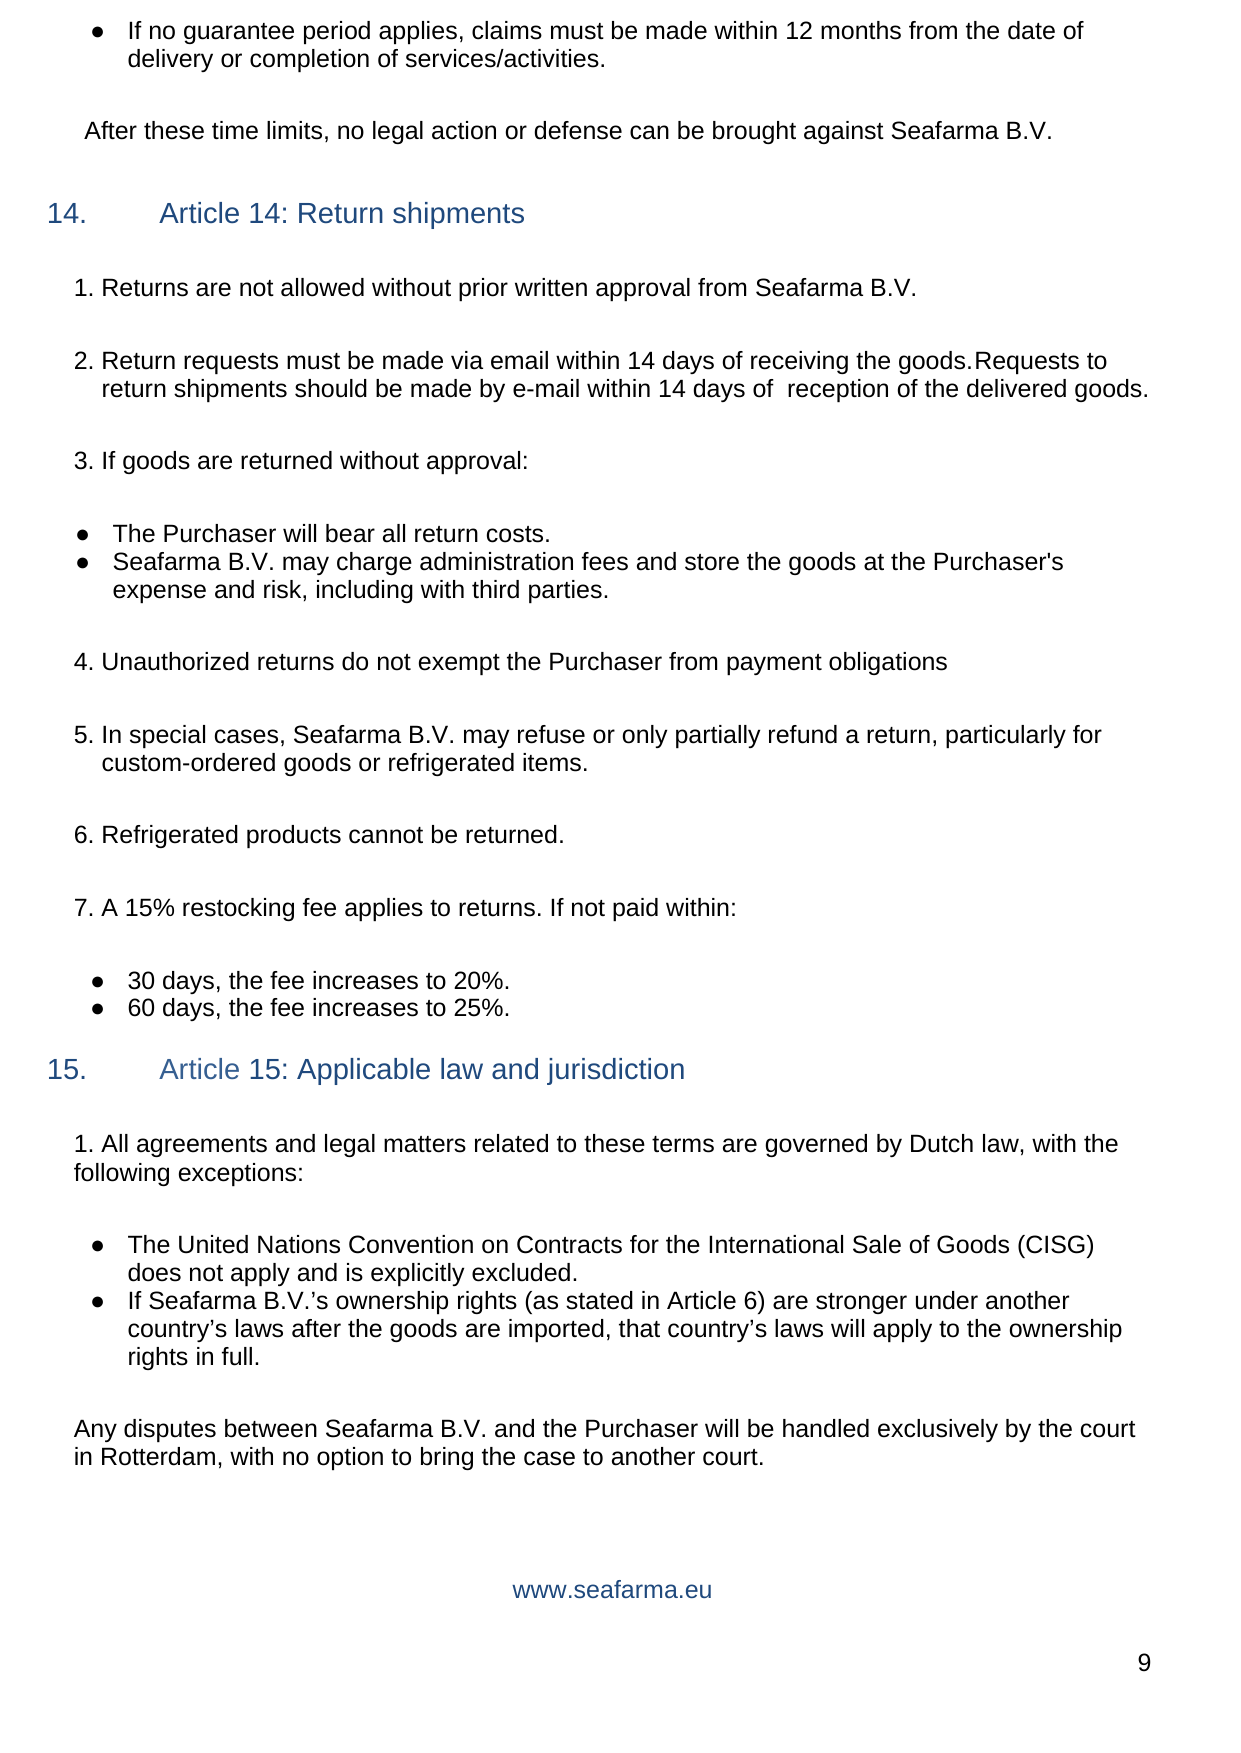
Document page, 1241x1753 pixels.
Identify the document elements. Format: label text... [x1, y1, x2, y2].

list Seafarma B.V. may charge administration fees and store the goods at the Purchaser's expense and risk, including with third parties. [75, 548, 1151, 604]
subtitle Article 15: Applicable law and jurisdiction [47, 1052, 1175, 1086]
text 5. In special cases, Seafarma B.V. may refuse or only partially refund a return, particularly for custom-ordered goods or refrigerated items. [73, 721, 1151, 777]
text 1. All agreements and legal matters related to these terms are governed by Dutch law, with the following exceptions: [73, 1131, 1151, 1186]
list 60 days, the fee increases to 25%. [90, 995, 1151, 1022]
subtitle Article 14: Return shipments [47, 196, 1175, 230]
text 7. A 15% restocking fee applies to returns. If not paid within: [73, 894, 1151, 922]
text 4. Unauthorized returns do not exempt the Purchaser from payment obligations [73, 648, 1151, 676]
list If no guarantee period applies, claims must be made within 12 months from the date of delivery or completion of services/activities. [90, 17, 1151, 73]
text 3. If goods are returned without approval: [73, 448, 1151, 475]
text 2. Return requests must be made via email within 14 days of receiving the goods.Requests to return shipments should be made by e-mail within 14 days of reception of the delivered goods. [73, 347, 1151, 403]
text Any disputes between Seafarma B.V. and the Purchaser will be handled exclusively by the court in Rotterdam, with no option to bring the case to another court. [73, 1415, 1151, 1471]
text 1. Returns are not allowed without prior written approval from Seafarma B.V. [73, 274, 1151, 302]
text After these time limits, no legal action or defense can be brought against Seafarma B.V. [84, 117, 1151, 145]
list If Seafarma B.V.’s ownership rights (as stated in Article 6) are stronger under another country’s laws after the goods are imported, that country’s laws will apply to the ownership rights in full. [90, 1287, 1151, 1371]
list 30 days, the fee increases to 20%. [90, 967, 1151, 995]
list The Purchaser will bear all return costs. [75, 520, 1151, 548]
list The United Nations Convention on Contracts for the International Sale of Goods (CISG) does not apply and is explicitly excluded. [90, 1231, 1151, 1287]
text 6. Refrigerated products cannot be returned. [73, 822, 1151, 849]
